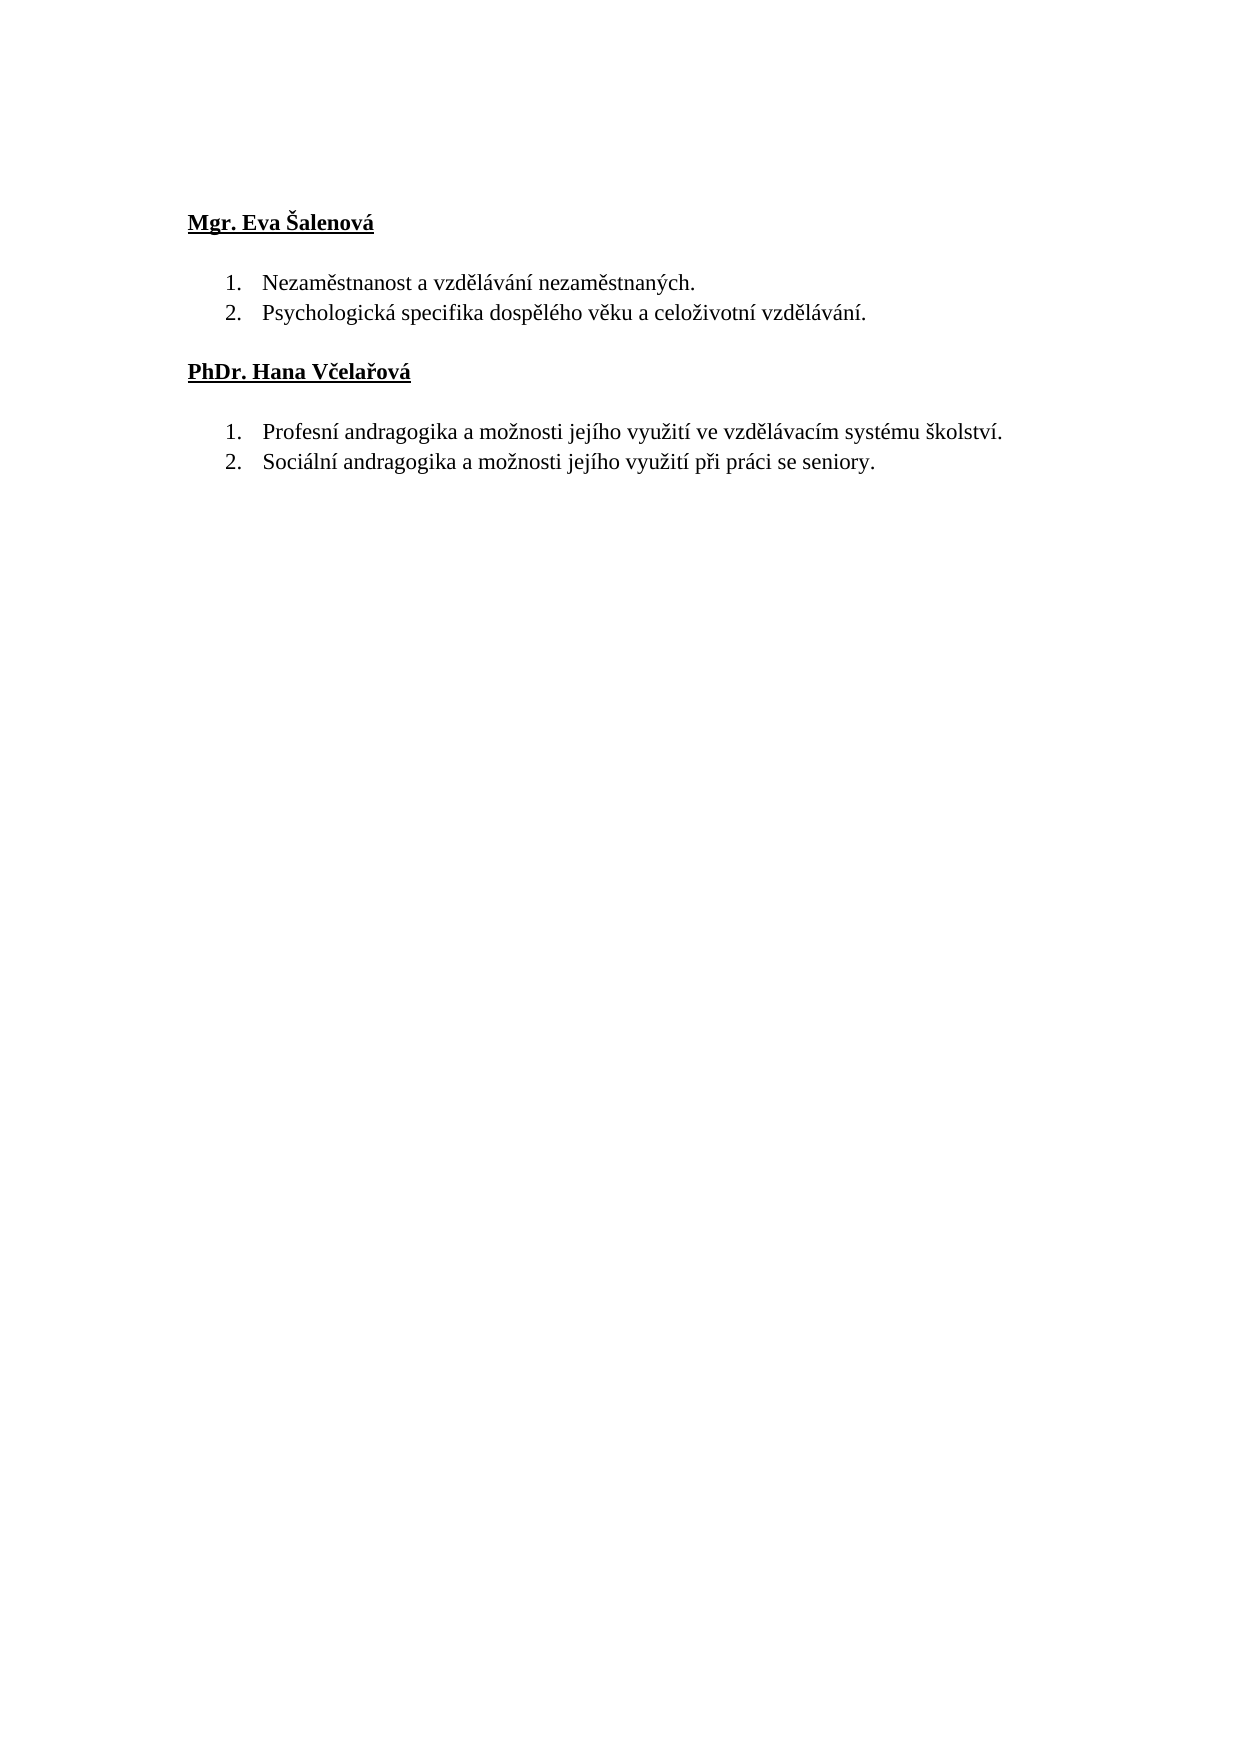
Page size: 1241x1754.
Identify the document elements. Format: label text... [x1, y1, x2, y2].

list Nezaměstnanost a vzdělávání nezaměstnaných. [225, 269, 1053, 295]
list Profesní andragogika a možnosti jejího využití ve vzdělávacím systému školství. [225, 418, 1053, 444]
list Psychologická specifika dospělého věku a celoživotní vzdělávání. [225, 299, 1053, 325]
text PhDr. Hana Včelařová [187, 358, 1053, 385]
text Mgr. Eva Šalenová [187, 209, 1053, 236]
list Sociální andragogika a možnosti jejího využití při práci se seniory. [225, 448, 1053, 474]
